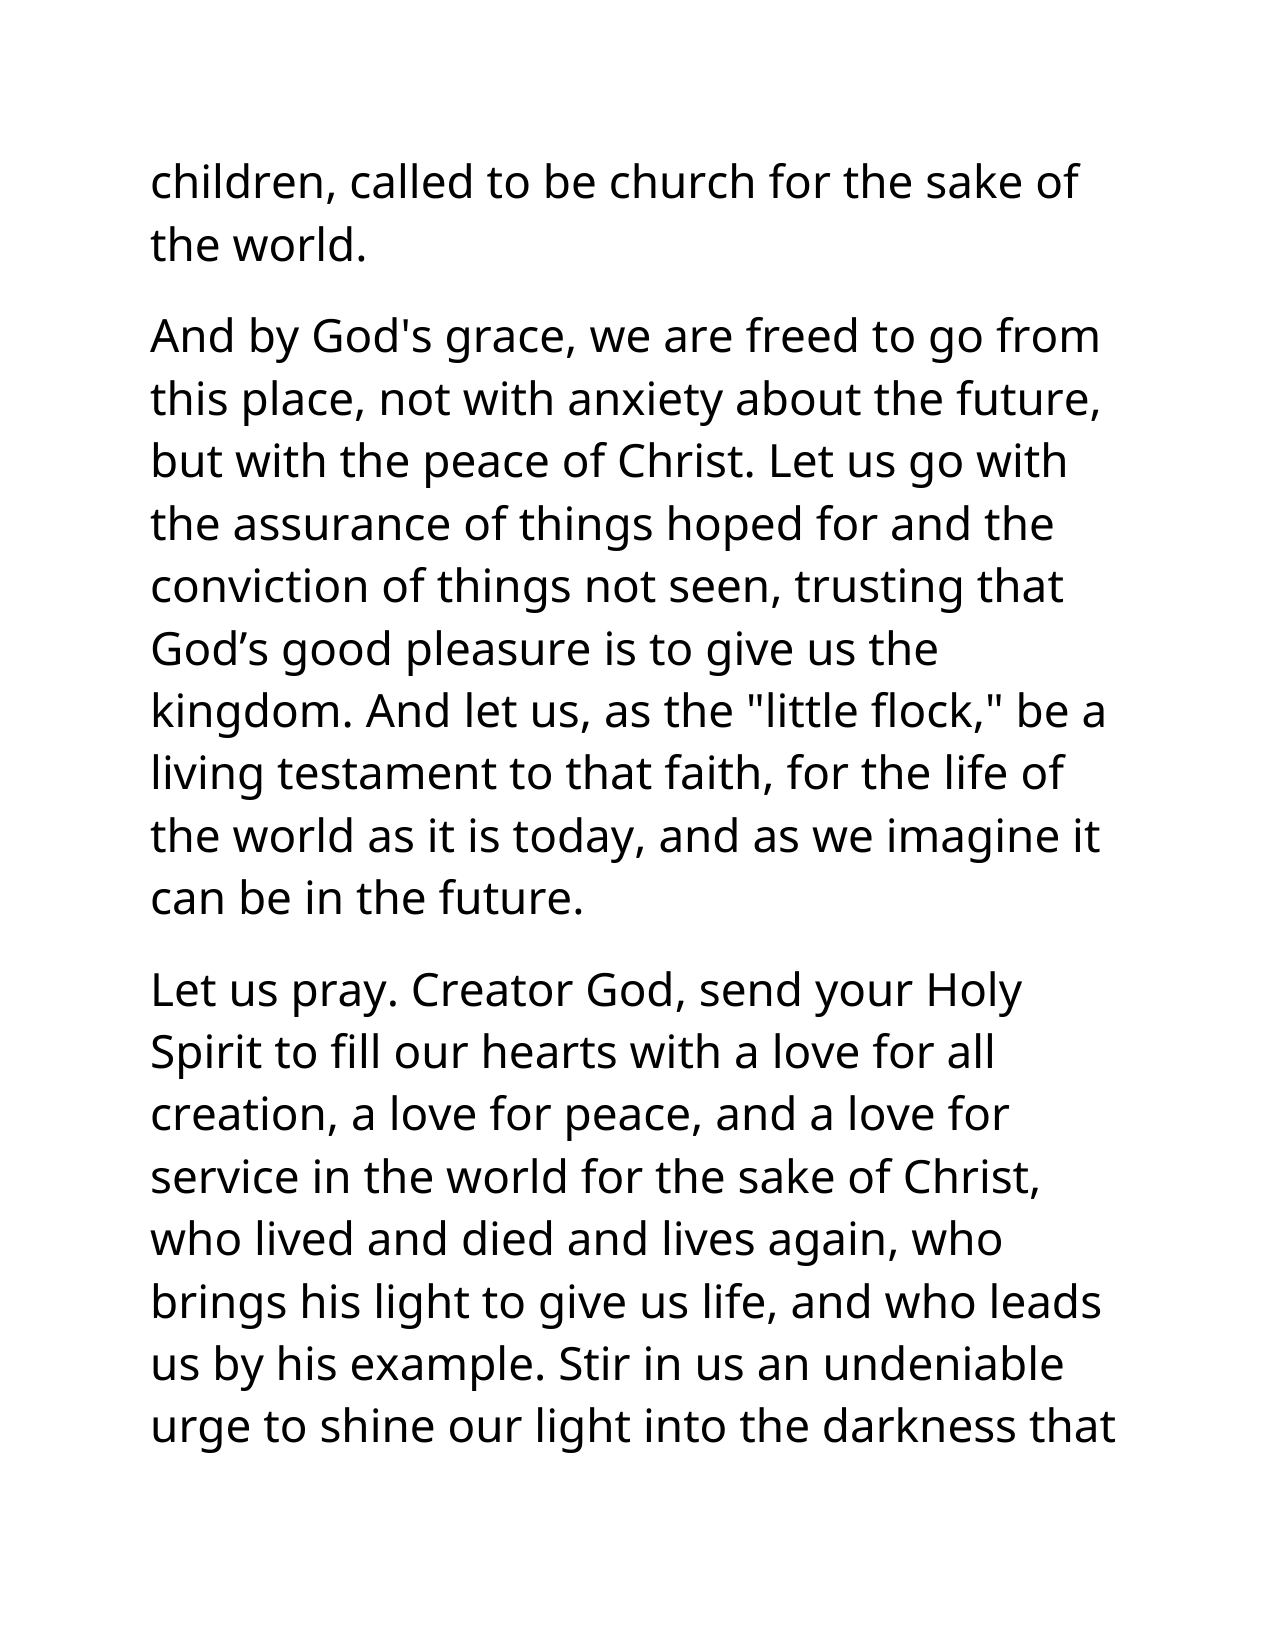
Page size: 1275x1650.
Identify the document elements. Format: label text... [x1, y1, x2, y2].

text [150, 957, 1125, 1456]
text And by God's grace, we are freed to go from this place, not with anxiety about the future, but with the peace of Christ. Let us go with the assurance of things hoped for and the conviction of things not seen, trusting that God’s good pleasure is to give us the kingdom. And let us, as the "little flock," be a living testament to that faith, for the life of the world as it is today, and as we imagine it can be in the future. [150, 304, 1125, 928]
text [150, 150, 1125, 275]
